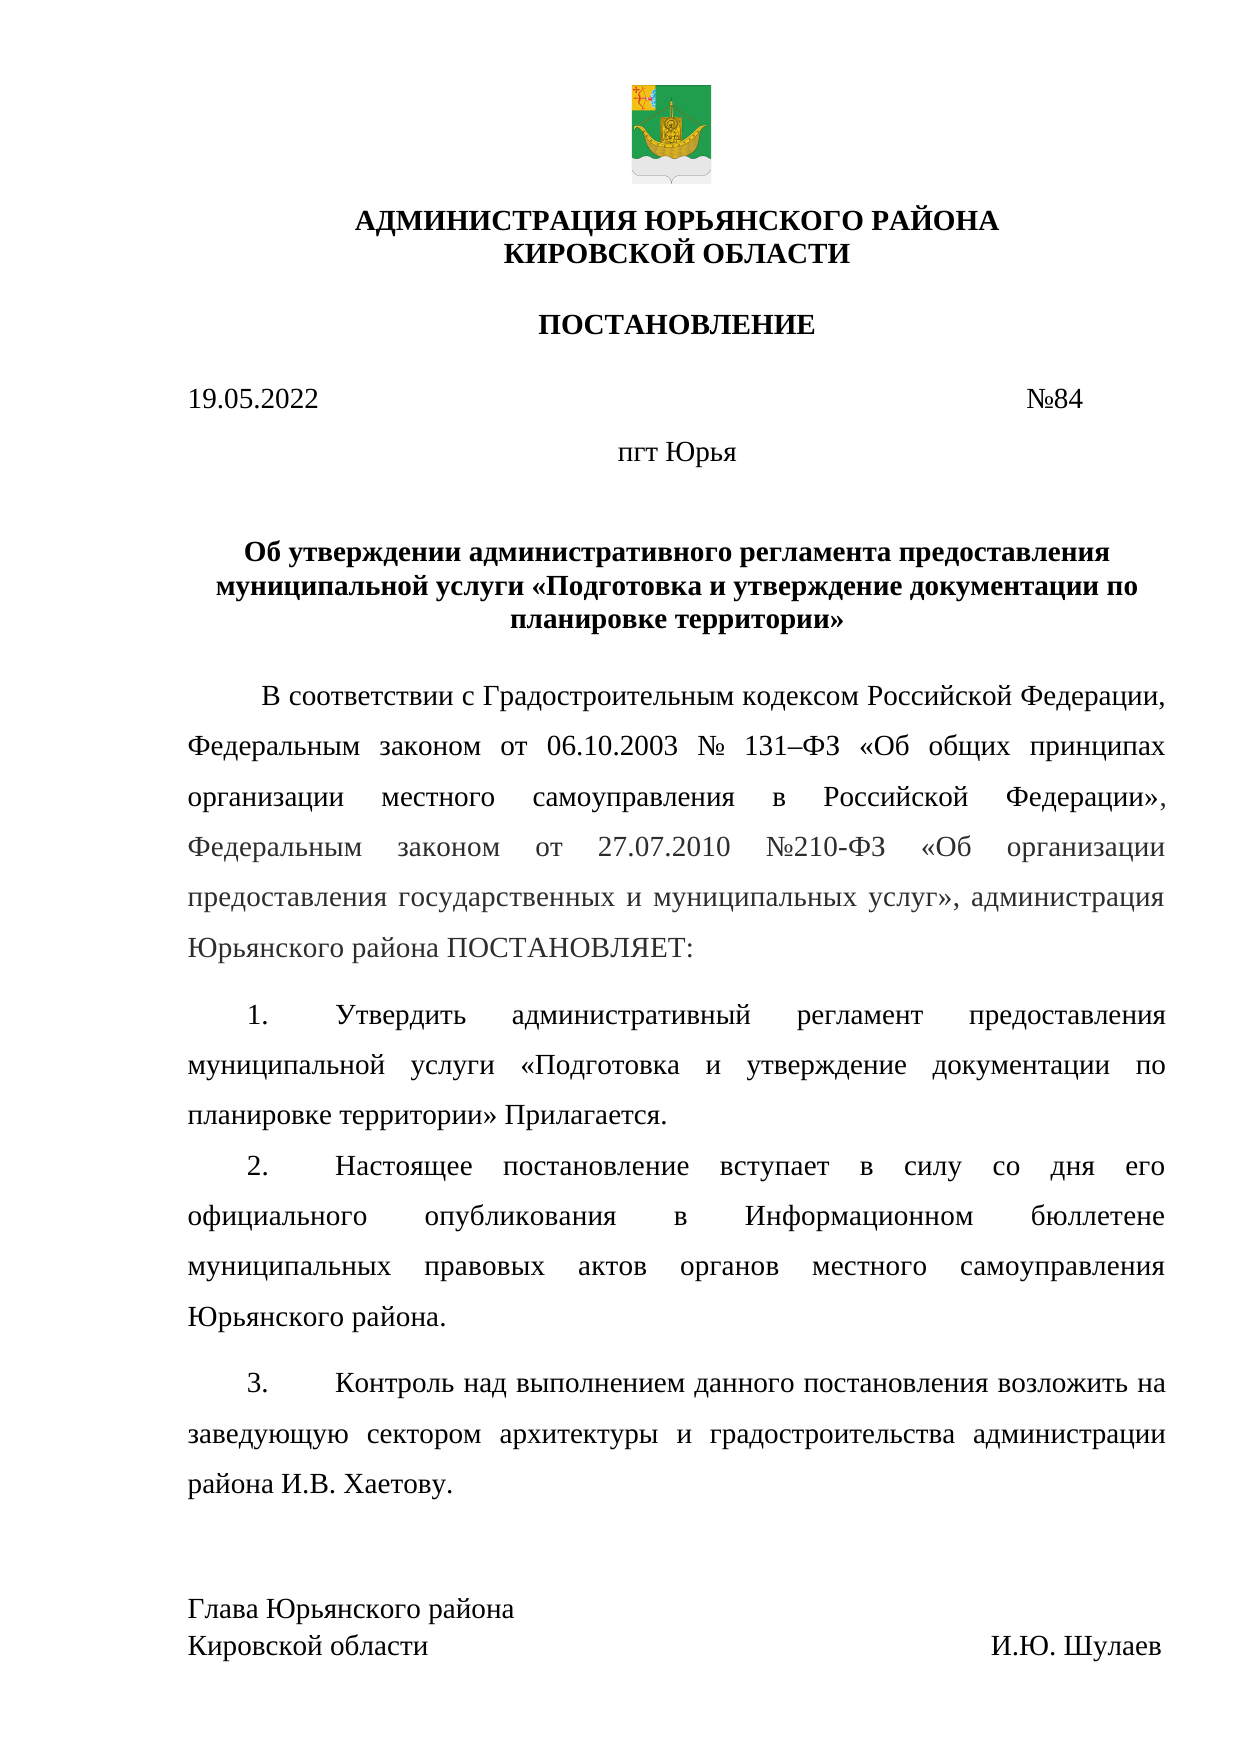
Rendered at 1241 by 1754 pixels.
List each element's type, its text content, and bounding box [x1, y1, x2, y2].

text ПОСТАНОВЛЕНИЕ [187, 307, 1167, 341]
text В соответствии с Градостроительным кодексом Российской Федерации, Федеральным законом от 06.10.2003 № 131–ФЗ «Об общих принципах организации местного самоуправления в Российской Федерации», Федеральным законом от 27.07.2010 №210-ФЗ «Об организации предоставления государственных и муниципальных услуг», администрация Юрьянского района ПОСТАНОВЛЯЕТ: [187, 678, 1167, 963]
text 19.05.2022 №84 [187, 381, 1167, 414]
picture [631, 85, 712, 184]
text 2. Настоящее постановление вступает в силу со дня его официального опубликования в Информационном бюллетене муниципальных правовых актов органов местного самоуправления Юрьянского района. [187, 1148, 1167, 1332]
text Кировской области И.Ю. Шулаев [187, 1628, 1167, 1661]
text пгт Юрья [187, 434, 1167, 467]
text Глава Юрьянского района [187, 1592, 1167, 1625]
text Об утверждении административного регламента предоставления муниципальной услуги «Подготовка и утверждение документации по планировке территории» [187, 534, 1167, 635]
list Утвердить административный регламент предоставления муниципальной услуги «Подготовка и утверждение документации по планировке территории» Прилагается. [187, 997, 1167, 1131]
text АДМИНИСТРАЦИЯ ЮРЬЯНСКОГО РАЙОНА [187, 203, 1167, 236]
text 3. Контроль над выполнением данного постановления возложить на заведующую сектором архитектуры и градостроительства администрации района И.В. Хаетову. [187, 1366, 1167, 1500]
text КИРОВСКОЙ ОБЛАСТИ [187, 236, 1167, 270]
